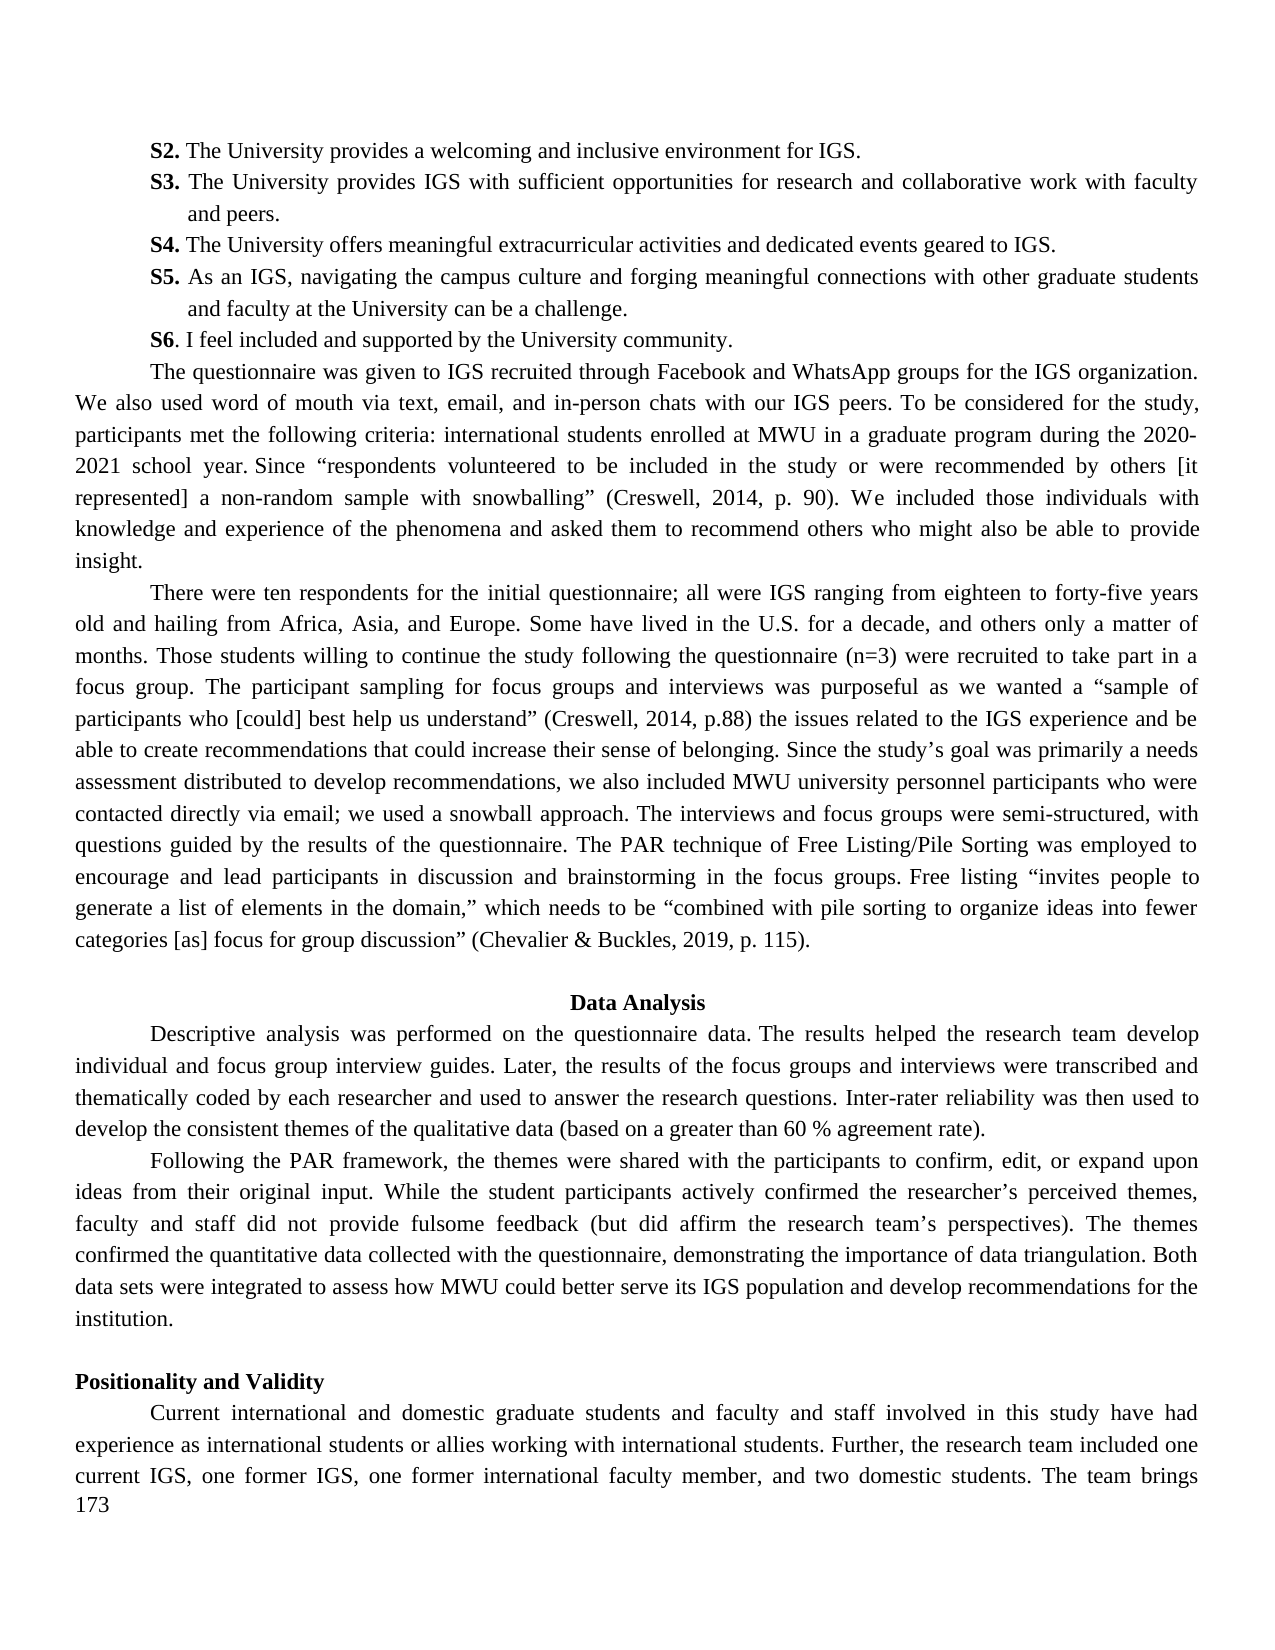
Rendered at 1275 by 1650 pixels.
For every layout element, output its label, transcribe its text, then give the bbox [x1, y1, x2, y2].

text S4. The University offers meaningful extracurricular activities and dedicated events geared to IGS. [150, 231, 1200, 258]
text Positionality and Validity [75, 1368, 1200, 1394]
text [75, 1399, 1200, 1489]
text Following the PAR framework, the themes were shared with the participants to confirm, edit, or expand upon ideas from their original input. While the student participants actively confirmed the researcher’s perceived themes, faculty and staff did not provide fulsome feedback (but did affirm the research team’s perspectives). The themes confirmed the quantitative data collected with the questionnaire, demonstrating the importance of data triangulation. Both data sets were integrated to assess how MWU could better serve its IGS population and develop recommendations for the institution. [75, 1147, 1200, 1331]
text Data Analysis [75, 989, 1200, 1015]
text S5. As an IGS, navigating the campus culture and forging meaningful connections with other graduate students and faculty at the University can be a challenge. [150, 263, 1200, 321]
text The questionnaire was given to IGS recruited through Facebook and WhatsApp groups for the IGS organization. We also used word of mouth via text, email, and in-person chats with our IGS peers. To be considered for the study, participants met the following criteria: international students enrolled at MWU in a graduate program during the 2020-2021 school year. Since “respondents volunteered to be included in the study or were recommended by others [it represented] a non-random sample with snowballing” (Creswell, 2014, p. 90). We included those individuals with knowledge and experience of the phenomena and asked them to recommend others who might also be able to provide insight. [75, 358, 1200, 573]
text S3. The University provides IGS with sufficient opportunities for research and collaborative work with faculty and peers. [150, 168, 1200, 226]
text Descriptive analysis was performed on the questionnaire data. The results helped the research team develop individual and focus group interview guides. Later, the results of the focus groups and interviews were transcribed and thematically coded by each researcher and used to answer the research questions. Inter-rater reliability was then used to develop the consistent themes of the qualitative data (based on a greater than 60 % agreement rate). [75, 1021, 1200, 1142]
text There were ten respondents for the initial questionnaire; all were IGS ranging from eighteen to forty-five years old and hailing from Africa, Asia, and Europe. Some have lived in the U.S. for a decade, and others only a matter of months. Those students willing to continue the study following the questionnaire (n=3) were recruited to take part in a focus group. The participant sampling for focus groups and interviews was purposeful as we wanted a “sample of participants who [could] best help us understand” (Creswell, 2014, p.88) the issues related to the IGS experience and be able to create recommendations that could increase their sense of belonging. Since the study’s goal was primarily a needs assessment distributed to develop recommendations, we also included MWU university personnel participants who were contacted directly via email; we used a snowball approach. The interviews and focus groups were semi-structured, with questions guided by the results of the questionnaire. The PAR technique of Free Listing/Pile Sorting was employed to encourage and lead participants in discussion and brainstorming in the focus groups. Free listing “invites people to generate a list of elements in the domain,” which needs to be “combined with pile sorting to organize ideas into fewer categories [as] focus for group discussion” (Chevalier & Buckles, 2019, p. 115). [75, 579, 1200, 952]
text S6. I feel included and supported by the University community. [150, 326, 1200, 352]
text S2. The University provides a welcoming and inclusive environment for IGS. [150, 137, 1200, 163]
